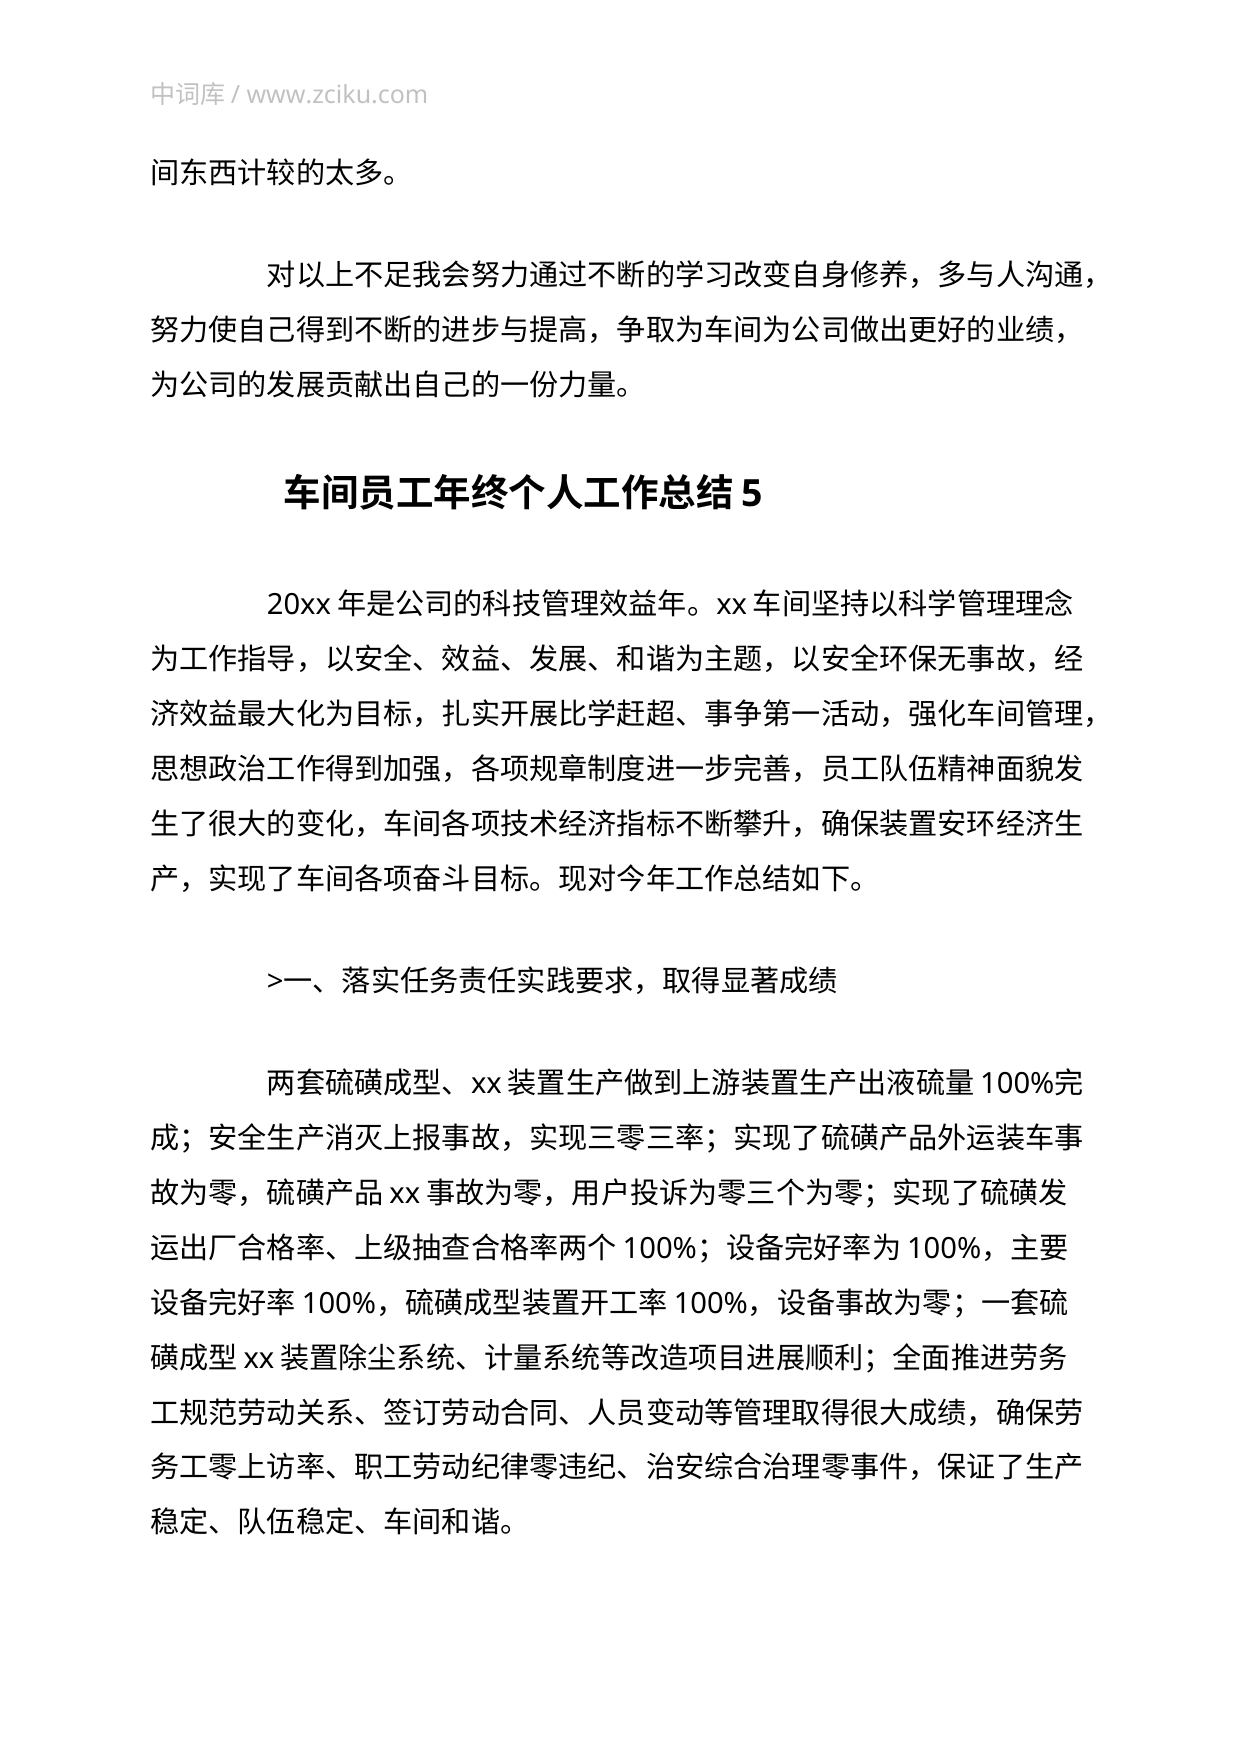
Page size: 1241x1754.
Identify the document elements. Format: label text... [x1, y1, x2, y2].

text 20xx年是公司的科技管理效益年。xx车间坚持以科学管理理念为工作指导，以安全、效益、发展、和谐为主题，以安全环保无事故，经济效益最大化为目标，扎实开展比学赶超、事争第一活动，强化车间管理，思想政治工作得到加强，各项规章制度进一步完善，员工队伍精神面貌发生了很大的变化，车间各项技术经济指标不断攀升，确保装置安环经济生产，实现了车间各项奋斗目标。现对今年工作总结如下。 [150, 581, 1090, 898]
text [150, 150, 1090, 192]
text 对以上不足我会努力通过不断的学习改变自身修养，多与人沟通，努力使自己得到不断的进步与提高，争取为车间为公司做出更好的业绩，为公司的发展贡献出自己的一份力量。 [150, 252, 1090, 404]
text >一、落实任务责任实践要求，取得显著成绩 [150, 957, 1090, 1000]
text 车间员工年终个人工作总结5 [150, 463, 1090, 518]
text 两套硫磺成型、xx装置生产做到上游装置生产出液硫量100%完成；安全生产消灭上报事故，实现三零三率；实现了硫磺产品外运装车事故为零，硫磺产品xx事故为零，用户投诉为零三个为零；实现了硫磺发运出厂合格率、上级抽查合格率两个100%；设备完好率为100%，主要设备完好率100%，硫磺成型装置开工率100%，设备事故为零；一套硫磺成型xx装置除尘系统、计量系统等改造项目进展顺利；全面推进劳务工规范劳动关系、签订劳动合同、人员变动等管理取得很大成绩，确保劳务工零上访率、职工劳动纪律零违纪、治安综合治理零事件，保证了生产稳定、队伍稳定、车间和谐。 [150, 1059, 1090, 1541]
